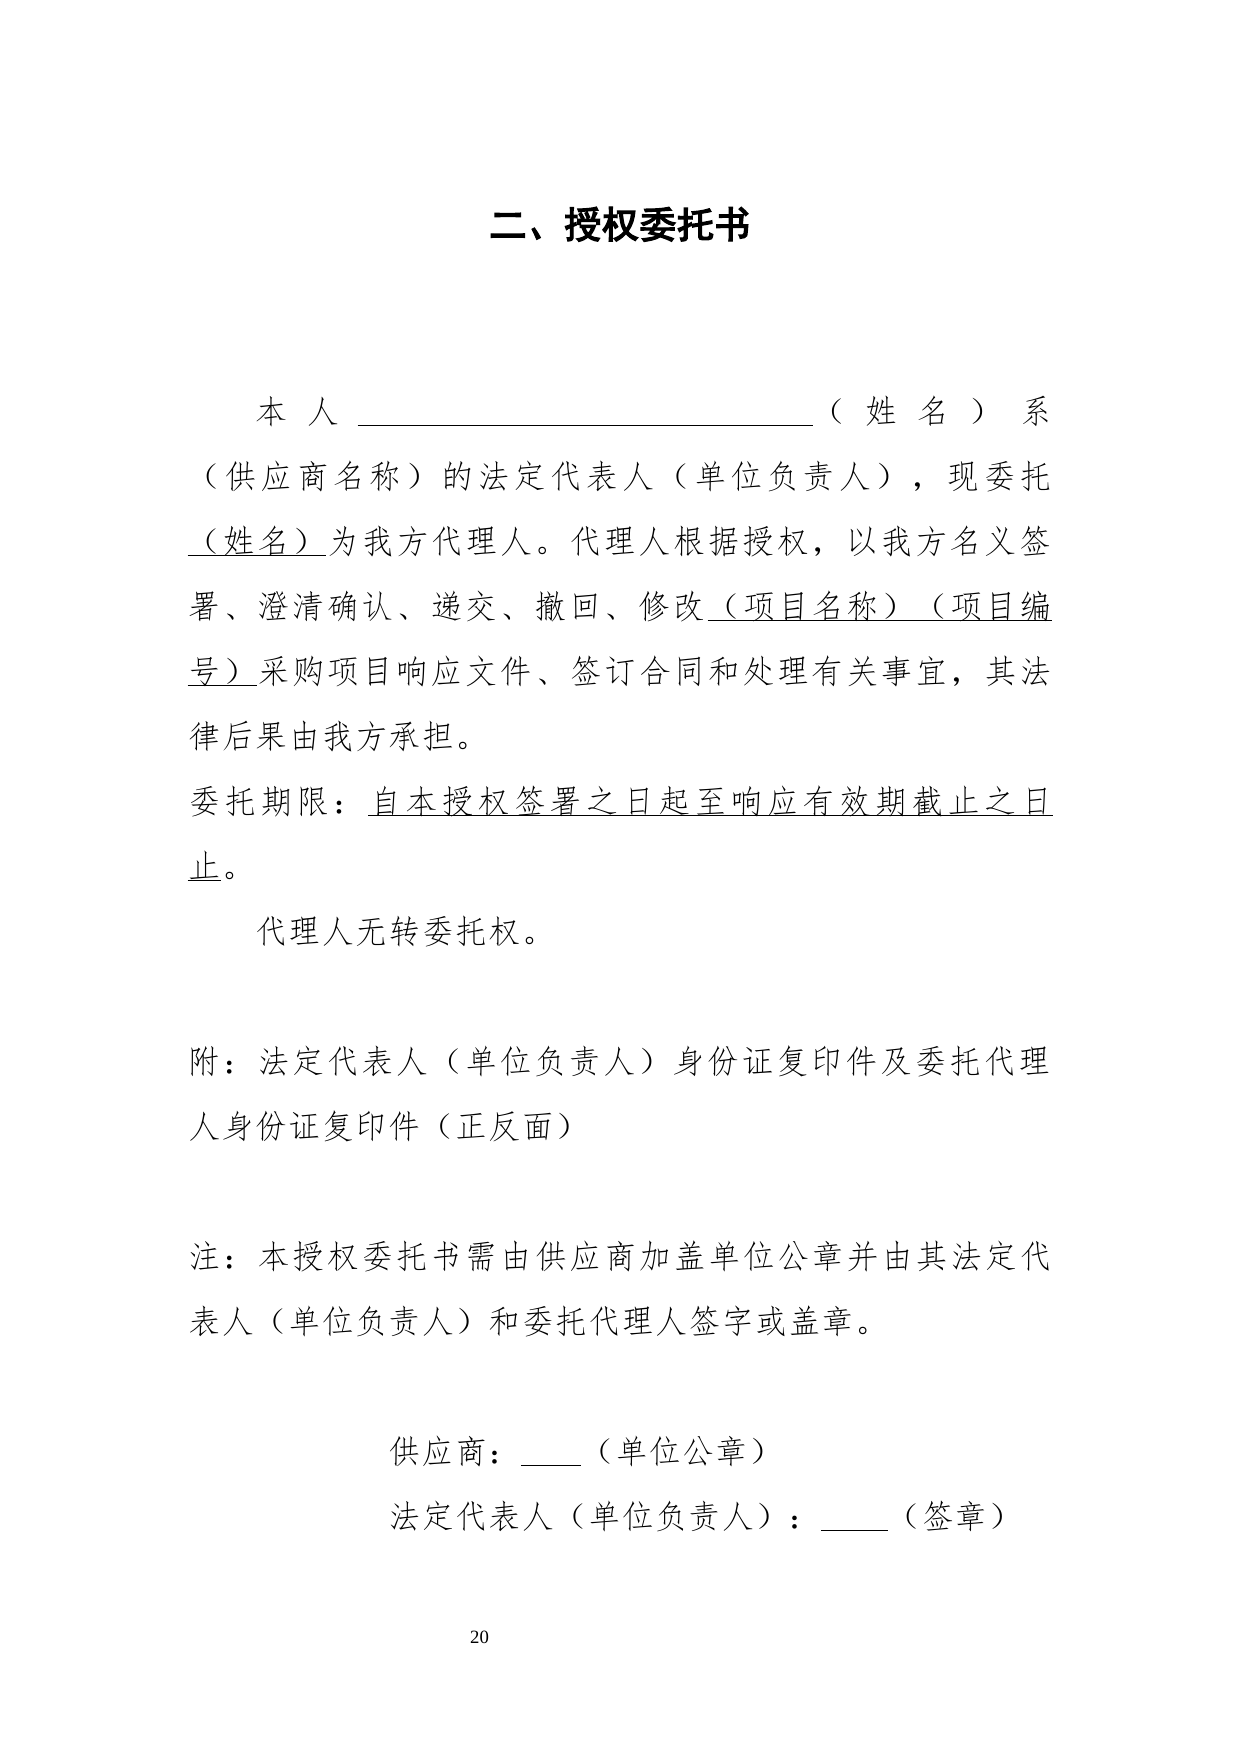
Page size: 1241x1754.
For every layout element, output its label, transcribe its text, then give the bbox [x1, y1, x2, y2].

subtitle 二、授权委托书 [187, 189, 1053, 254]
text 供应商： （单位公章） [187, 1416, 1053, 1481]
text 代理人无转委托权。 [187, 896, 1053, 961]
text 委托期限：自本授权签署之日起至响应有效期截止之日止。 [187, 766, 1053, 896]
text 附：法定代表人（单位负责人）身份证复印件及委托代理人身份证复印件（正反面） [187, 1026, 1053, 1156]
text 本人 （姓名）系 （供应商名称）的法定代表人（单位负责人），现委托（姓名）为我方代理人。代理人根据授权，以我方名义签署、澄清确认、递交、撤回、修改（项目名称）（项目编号）采购项目响应文件、签订合同和处理有关事宜，其法律后果由我方承担。 [187, 376, 1053, 766]
text 注：本授权委托书需由供应商加盖单位公章并由其法定代表人（单位负责人）和委托代理人签字或盖章。 [187, 1221, 1053, 1351]
text 法定代表人（单位负责人）： （签章） [187, 1481, 1053, 1546]
